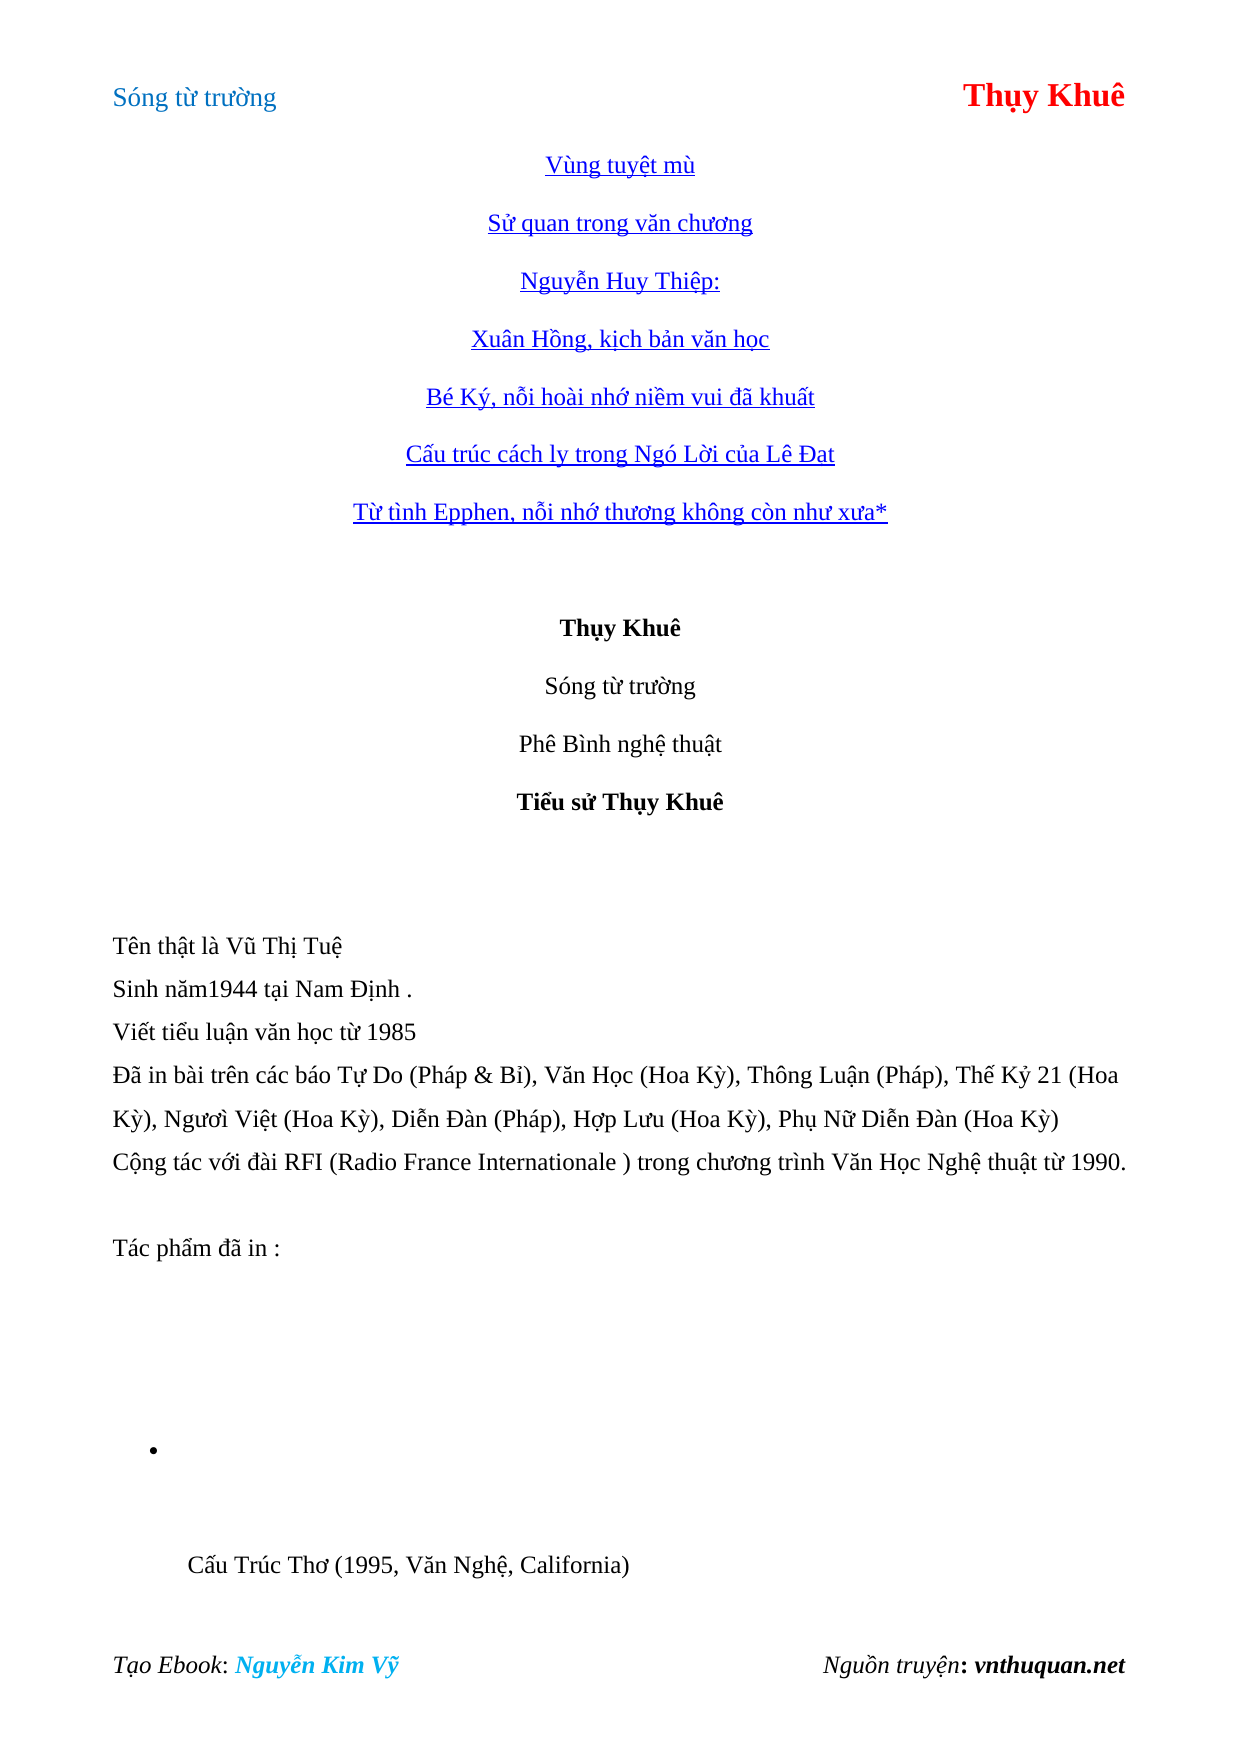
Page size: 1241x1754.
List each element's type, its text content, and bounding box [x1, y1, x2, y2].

text Cấu trúc cách ly trong Ngó Lời của Lê Ðạt [112, 439, 1128, 468]
text Xuân Hồng, kịch bản văn học [112, 324, 1128, 352]
text Cấu Trúc Thơ (1995, Văn Nghệ, California) [187, 1550, 1128, 1579]
text Sử quan trong văn chương [112, 208, 1128, 237]
text Thụy Khuê [112, 613, 1128, 642]
text Tên thật là Vũ Thị Tuệ Sinh năm1944 tại Nam Ðịnh . Viết tiểu luận văn học từ 1985 Ðã in bài trên các báo Tự Do (Pháp & Bỉ), Văn Học (Hoa Kỳ), Thông Luận (Pháp), Thế Kỷ 21 (Hoa Kỳ), Ngươì Việt (Hoa Kỳ), Diễn Ðàn (Pháp), Hợp Lưu (Hoa Kỳ), Phụ Nữ Diễn Ðàn (Hoa Kỳ) Cộng tác với đài RFI (Radio France Internationale ) trong chương trình Văn Học Nghệ thuật từ 1990. Tác phẩm đã in : [112, 888, 1128, 1305]
text Nguyễn Huy Thiệp: [112, 266, 1128, 294]
text Sóng từ trường [112, 671, 1128, 700]
text Phê Bình nghệ thuật [112, 729, 1128, 758]
text Vùng tuyệt mù [112, 150, 1128, 179]
text Tiểu sử Thụy Khuê [112, 787, 1128, 816]
text Từ tình Epphen, nỗi nhớ thương không còn như xưa* [112, 497, 1128, 526]
text Bé Ký, nỗi hoài nhớ niềm vui đã khuất [112, 382, 1128, 410]
